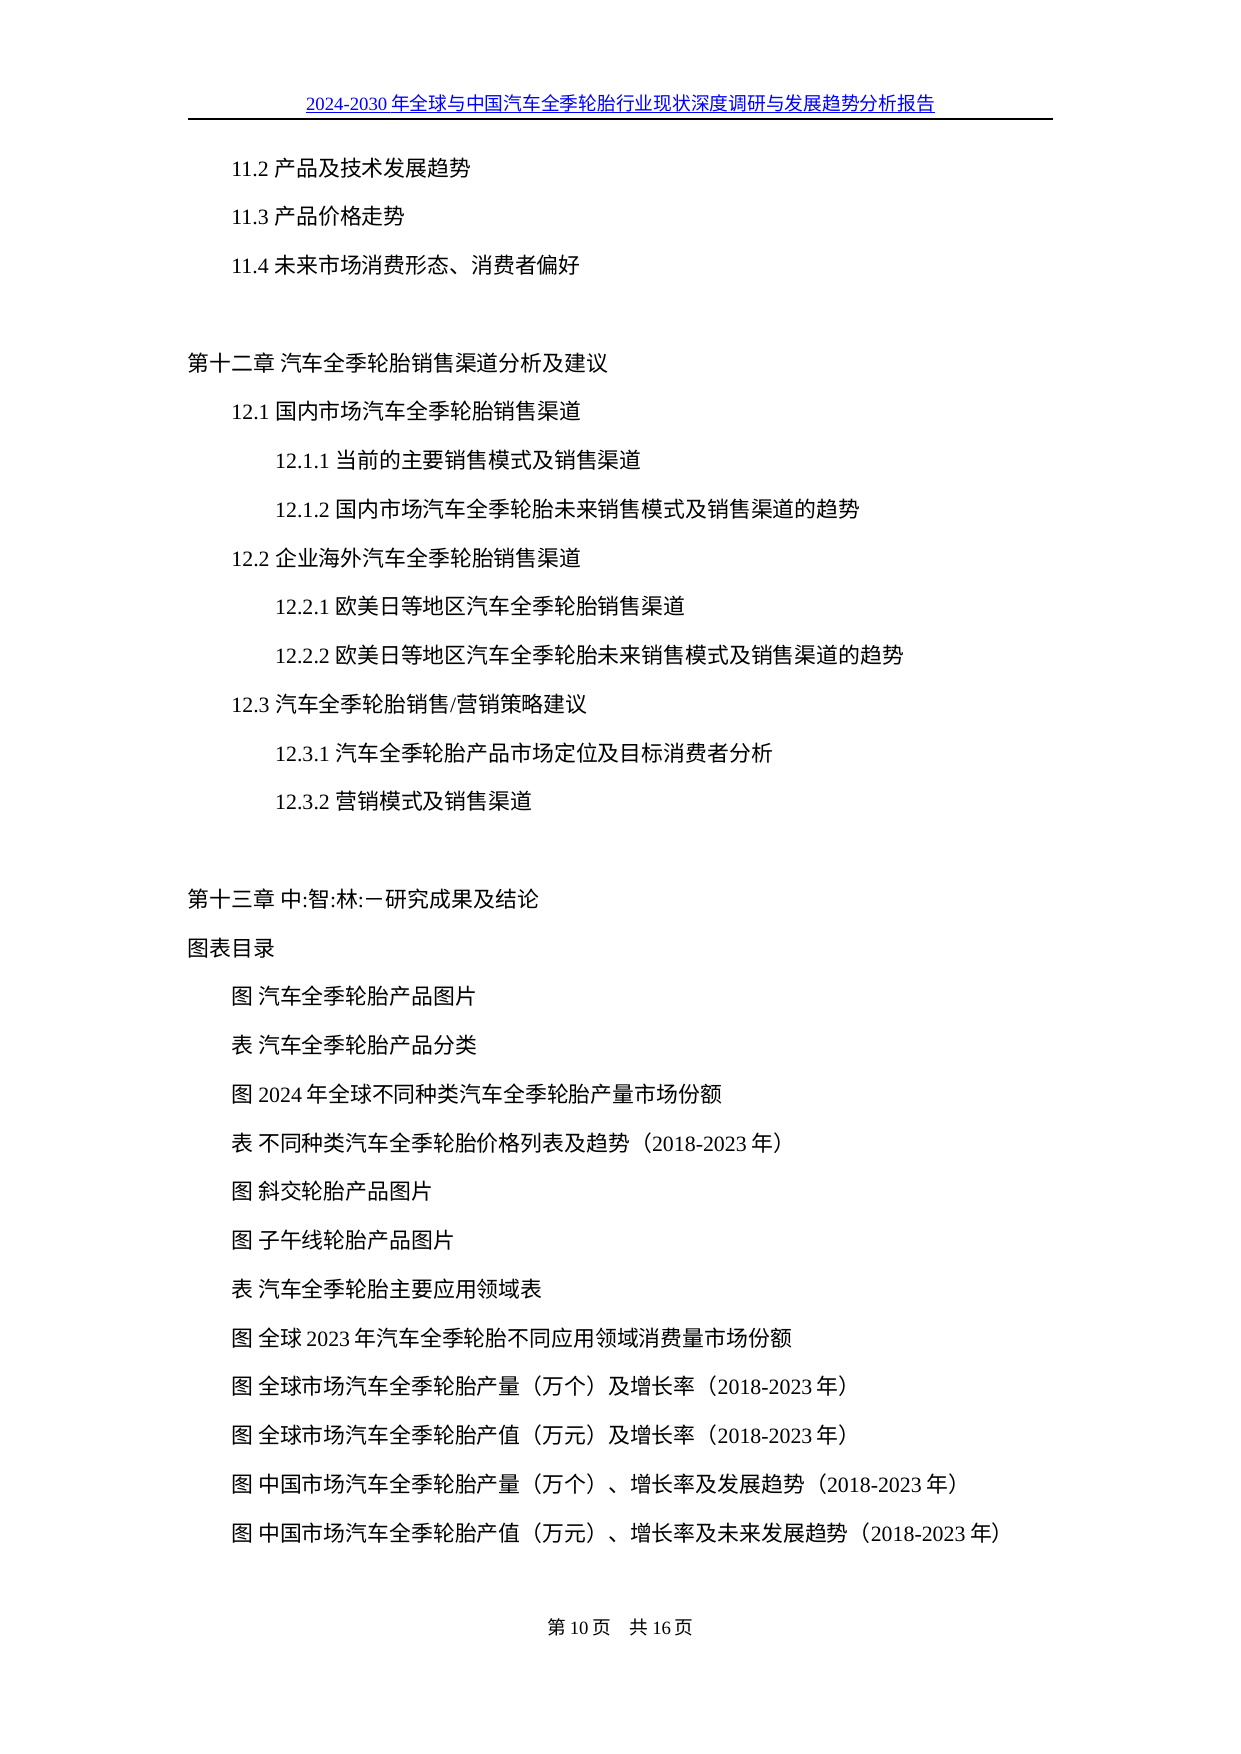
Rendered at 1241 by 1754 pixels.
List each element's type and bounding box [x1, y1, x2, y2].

text [187, 150, 1053, 1548]
